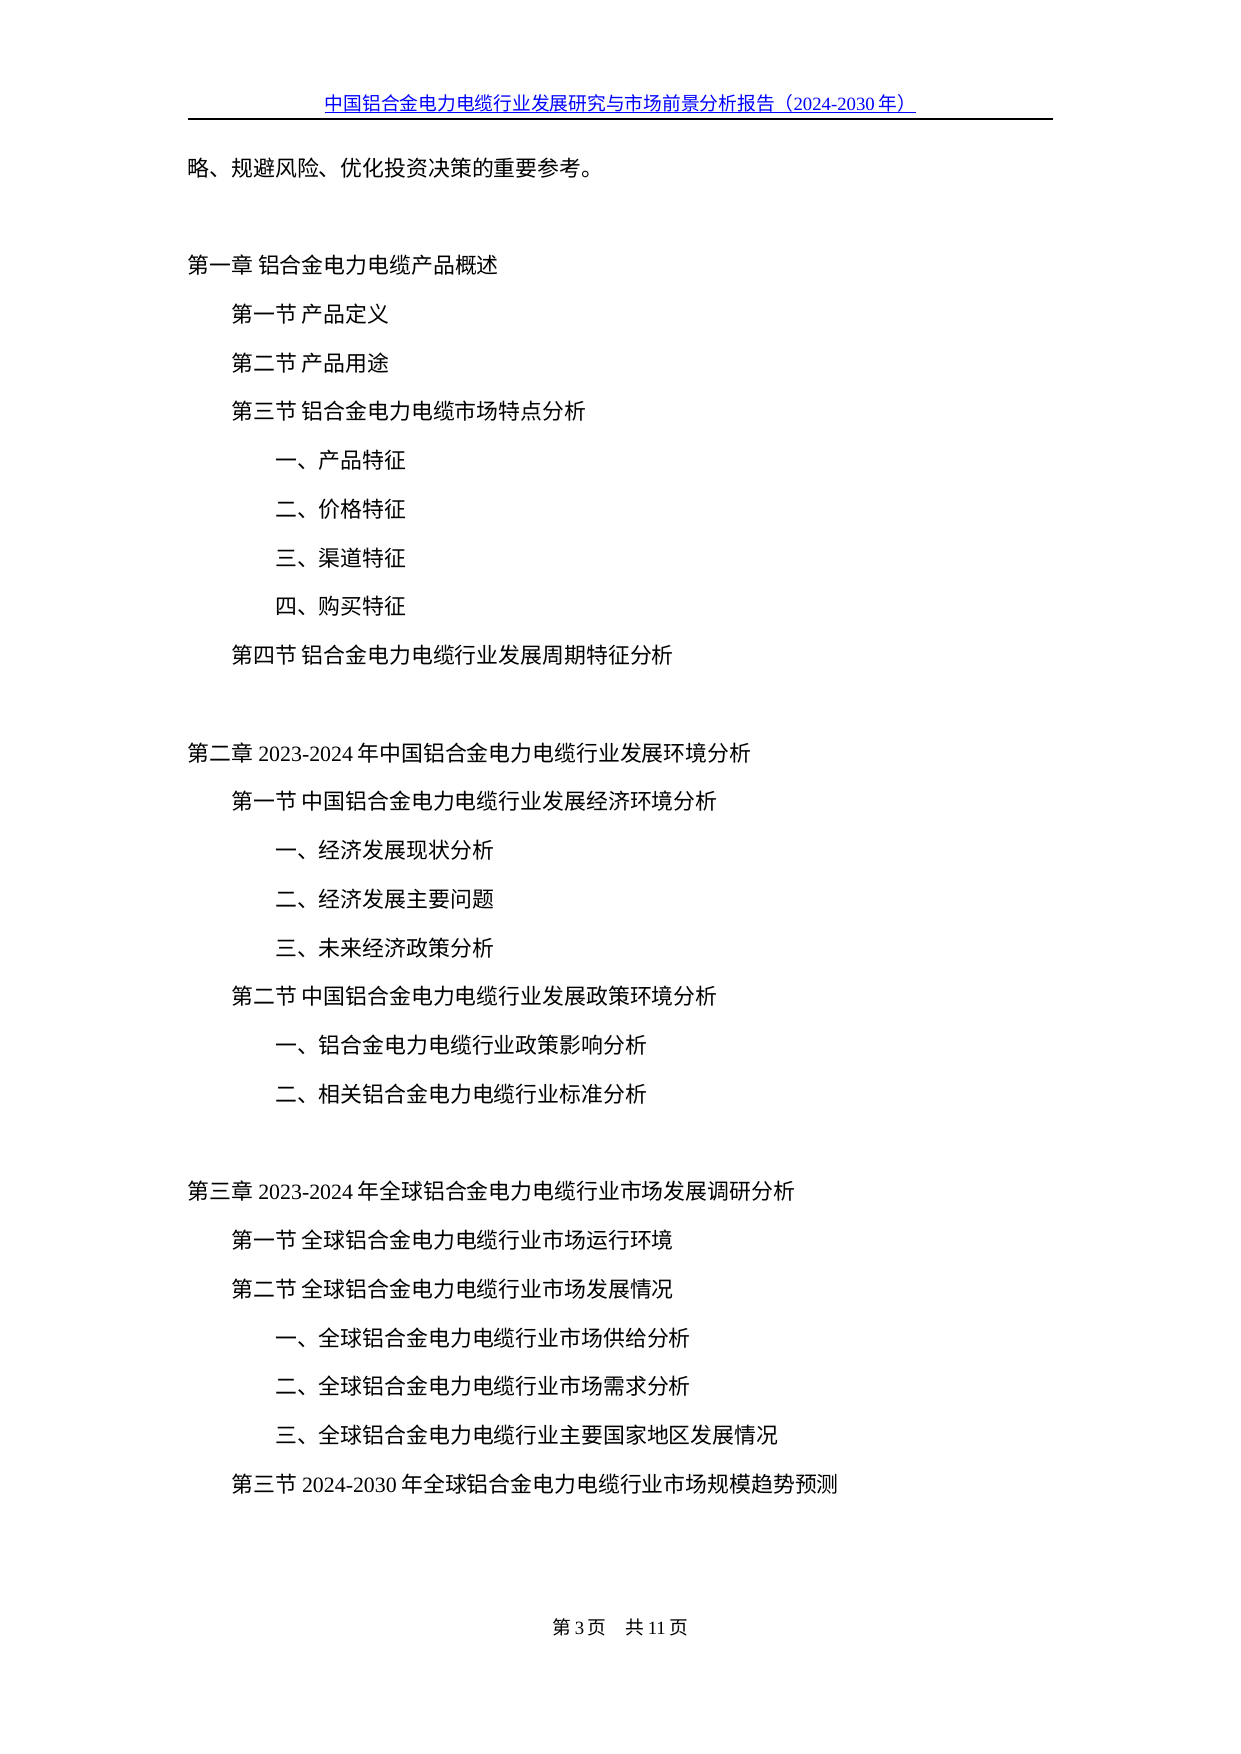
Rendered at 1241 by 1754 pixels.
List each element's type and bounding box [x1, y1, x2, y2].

text [187, 150, 1053, 1499]
